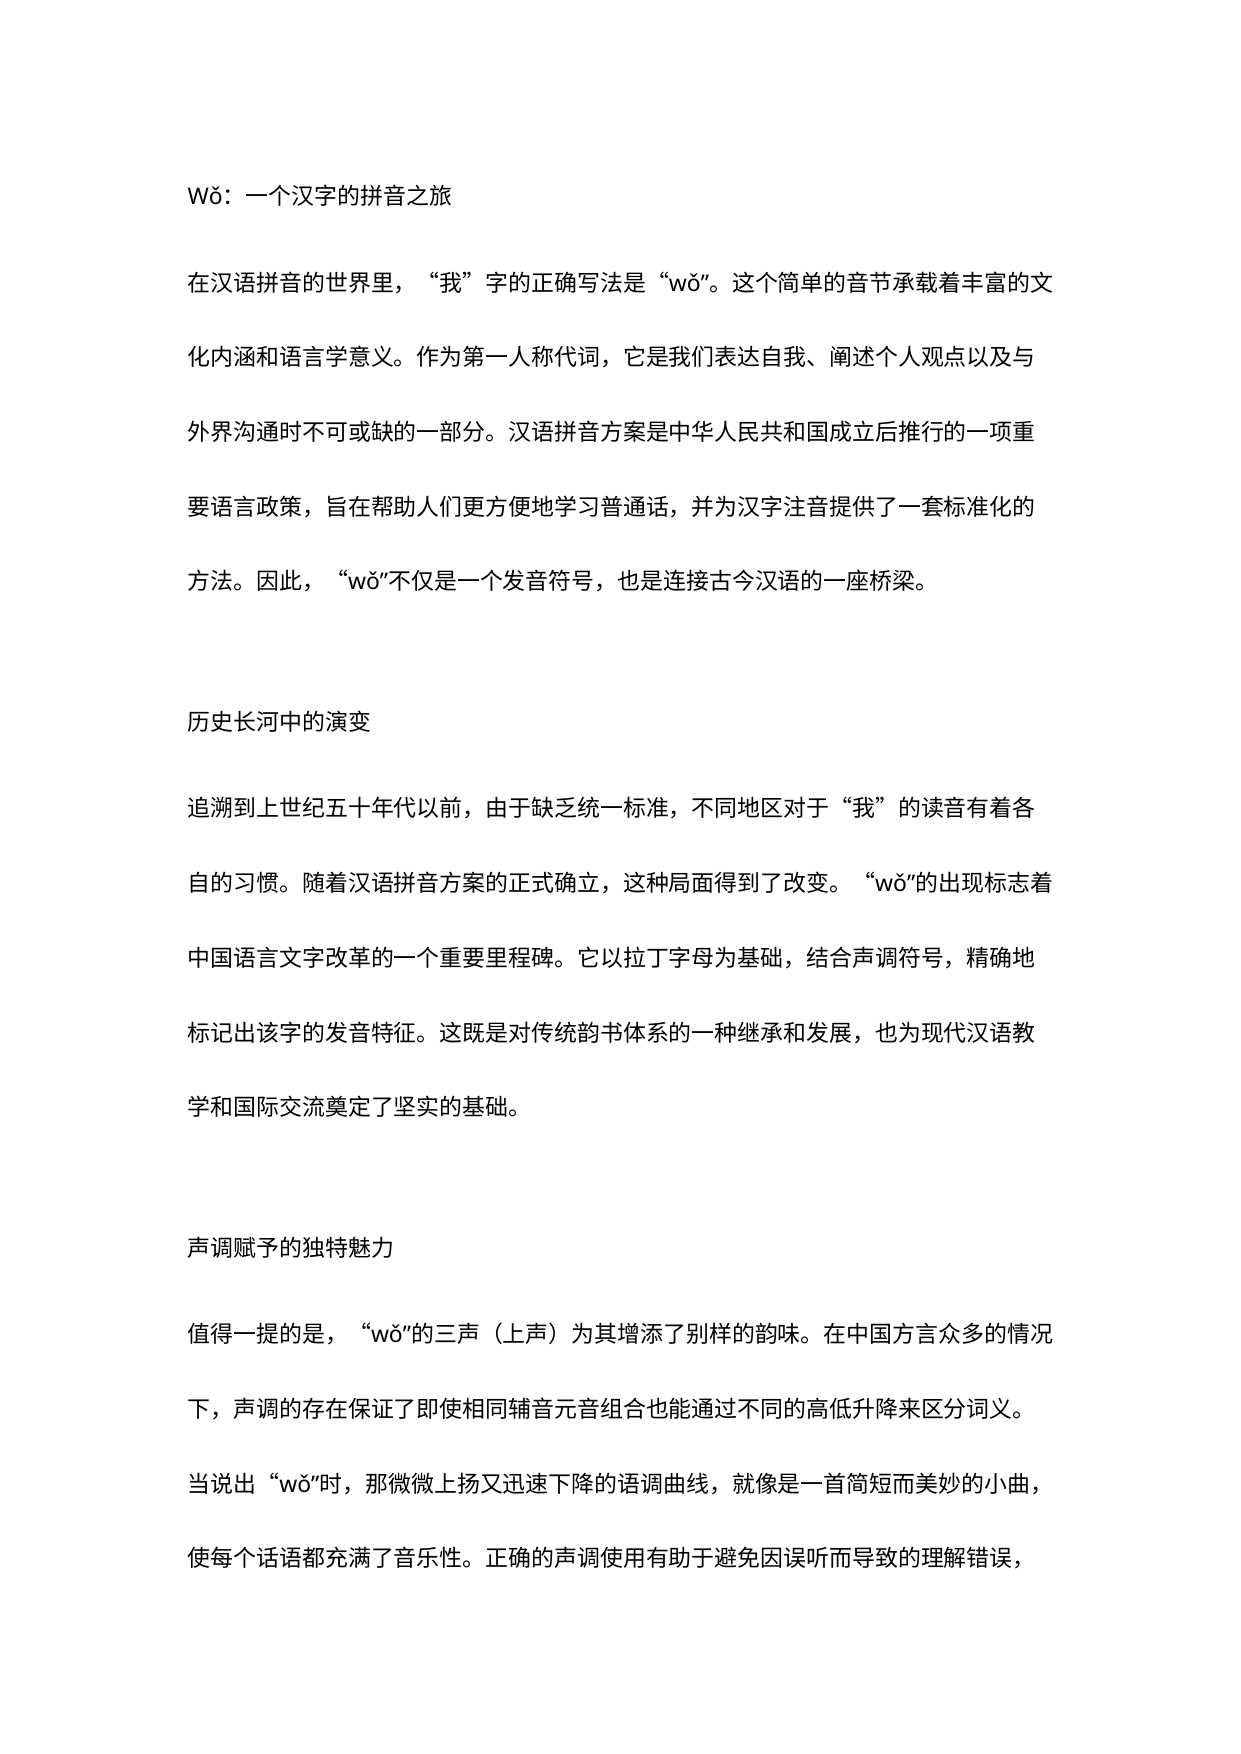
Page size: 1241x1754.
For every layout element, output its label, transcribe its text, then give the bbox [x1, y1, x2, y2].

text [187, 1300, 1053, 1589]
text 历史长河中的演变 [187, 688, 1053, 753]
text 在汉语拼音的世界里，“我”字的正确写法是“wǒ”。这个简单的音节承载着丰富的文化内涵和语言学意义。作为第一人称代词，它是我们表达自我、阐述个人观点以及与外界沟通时不可或缺的一部分。汉语拼音方案是中华人民共和国成立后推行的一项重要语言政策，旨在帮助人们更方便地学习普通话，并为汉字注音提供了一套标准化的方法。因此，“wǒ”不仅是一个发音符号，也是连接古今汉语的一座桥梁。 [187, 249, 1053, 612]
text 声调赋予的独特魅力 [187, 1214, 1053, 1279]
text 追溯到上世纪五十年代以前，由于缺乏统一标准，不同地区对于“我”的读音有着各自的习惯。随着汉语拼音方案的正式确立，这种局面得到了改变。“wǒ”的出现标志着中国语言文字改革的一个重要里程碑。它以拉丁字母为基础，结合声调符号，精确地标记出该字的发音特征。这既是对传统韵书体系的一种继承和发展，也为现代汉语教学和国际交流奠定了坚实的基础。 [187, 774, 1053, 1138]
text Wǒ：一个汉字的拼音之旅 [187, 162, 1053, 227]
